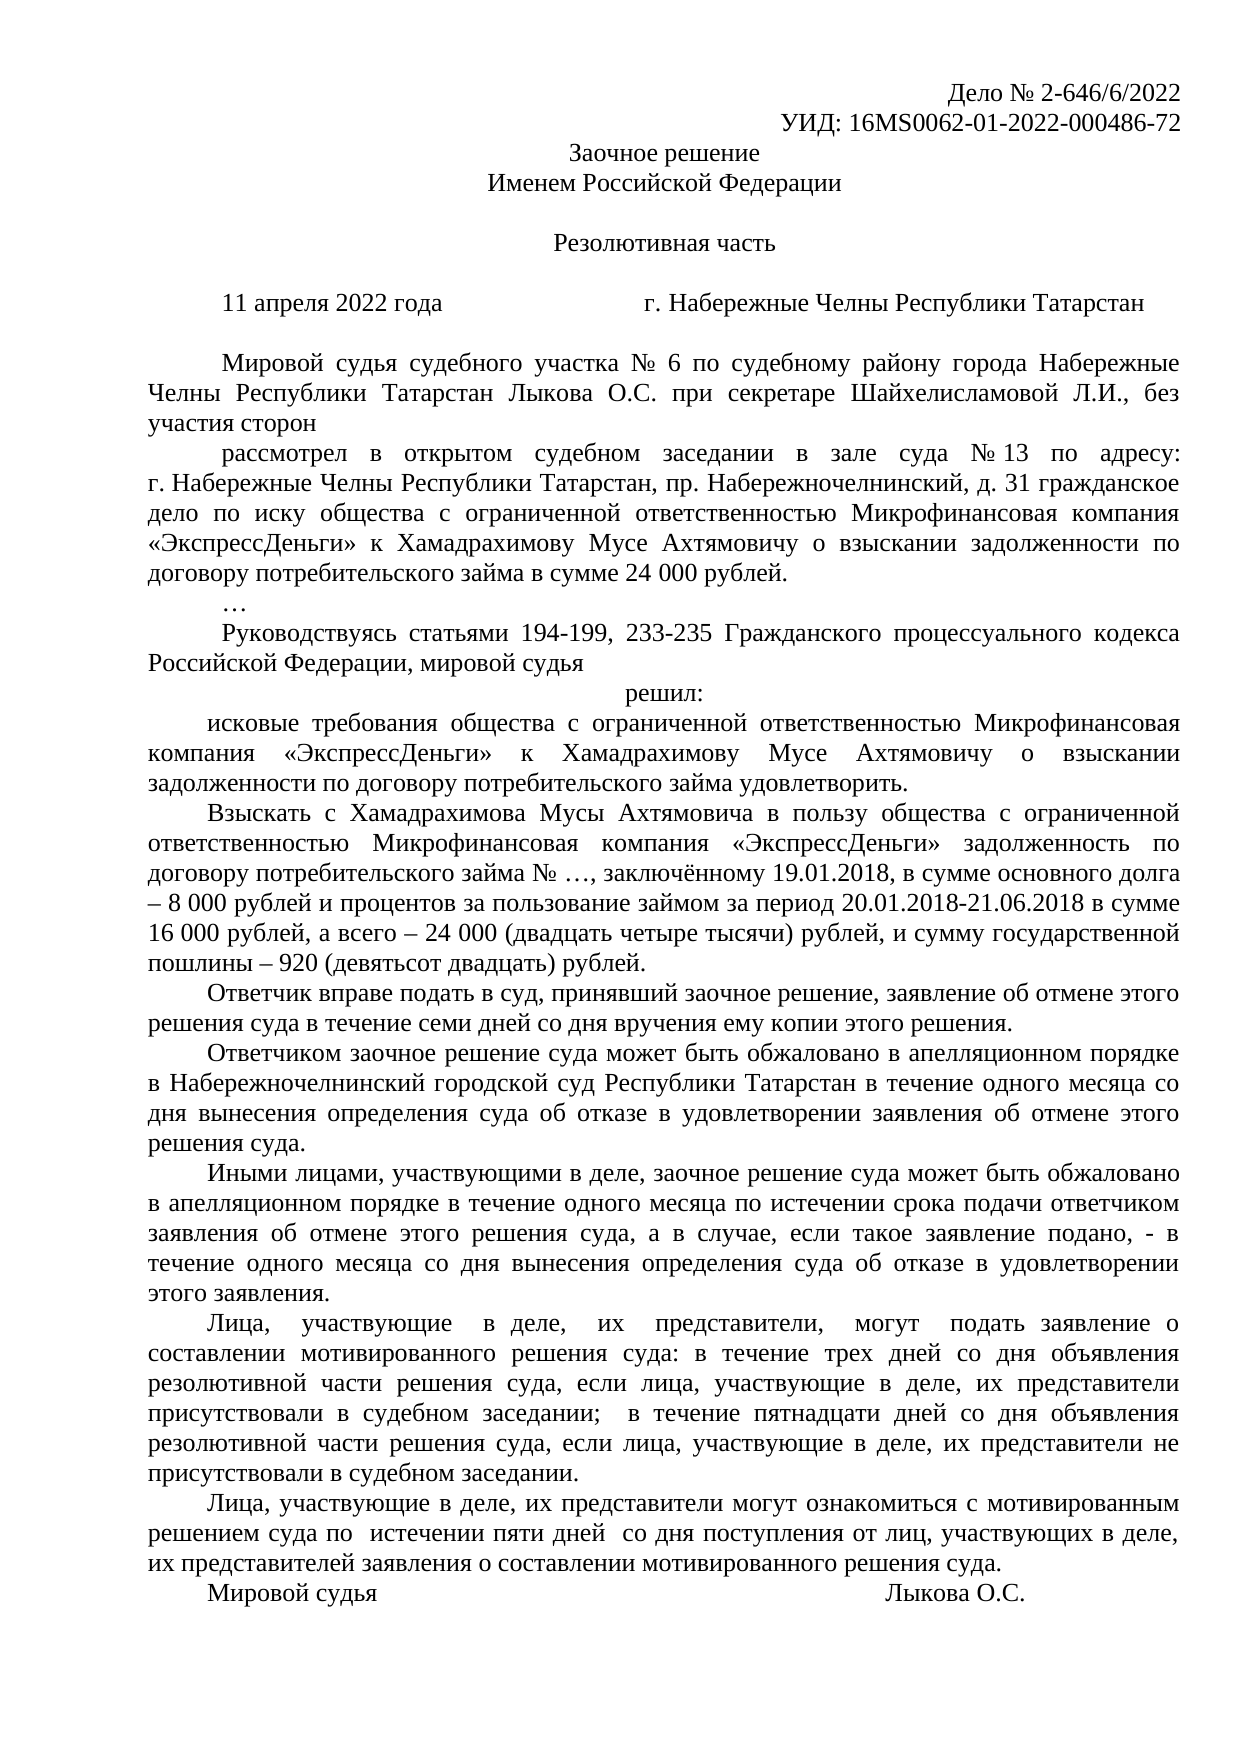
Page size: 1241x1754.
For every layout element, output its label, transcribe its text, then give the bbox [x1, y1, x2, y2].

text Иными лицами, участвующими в деле, заочное решение суда может быть обжаловано в апелляционном порядке в течение одного месяца по истечении срока подачи ответчиком заявления об отмене этого решения суда, а в случае, если такое заявление подано, - в течение одного месяца со дня вынесения определения суда об отказе в удовлетворении этого заявления. [148, 1157, 1181, 1307]
text … [148, 587, 1181, 617]
text Лица, участвующие в деле, их представители могут ознакомиться с мотивированным решением суда по истечении пяти дней со дня поступления от лиц, участвующих в деле, их представителей заявления о составлении мотивированного решения суда. [148, 1487, 1181, 1577]
text рассмотрел в открытом судебном заседании в зале суда № 13 по адресу: г. Набережные Челны Республики Татарстан, пр. Набережночелнинский, д. 31 гражданское дело по иску общества с ограниченной ответственностью Микрофинансовая компания «ЭкспрессДеньги» к Хамадрахимову Мусе Ахтямовичу о взыскании задолженности по договору потребительского займа в сумме 24 000 рублей. [148, 437, 1181, 587]
text решил: [148, 677, 1181, 707]
text Ответчиком заочное решение суда может быть обжаловано в апелляционном порядке в Набережночелнинский городской суд Республики Татарстан в течение одного месяца со дня вынесения определения суда об отказе в удовлетворении заявления об отмене этого решения суда. [148, 1037, 1181, 1157]
text Именем Российской Федерации [148, 167, 1181, 197]
text Ответчик вправе подать в суд, принявший заочное решение, заявление об отмене этого решения суда в течение семи дней со дня вручения ему копии этого решения. [148, 977, 1181, 1037]
text УИД: 16MS0062-01-2022-000486-72 [679, 107, 1181, 137]
text Лица, участвующие в деле, их представители, могут подать заявление о составлении мотивированного решения суда: в течение трех дней со дня объявления резолютивной части решения суда, если лица, участвующие в деле, их представители присутствовали в судебном заседании; в течение пятнадцати дней со дня объявления резолютивной части решения суда, если лица, участвующие в деле, их представители не присутствовали в судебном заседании. [148, 1307, 1181, 1487]
text Мировой судья Лыкова О.С. [148, 1577, 1181, 1607]
text Руководствуясь статьями 194-199, 233-235 Гражданского процессуального кодекса Российской Федерации, мировой судья [148, 617, 1181, 677]
text Резолютивная часть [148, 227, 1181, 257]
text Взыскать с Хамадрахимова Мусы Ахтямовича в пользу общества с ограниченной ответственностью Микрофинансовая компания «ЭкспрессДеньги» задолженность по договору потребительского займа № …, заключённому 19.01.2018, в сумме основного долга – 8 000 рублей и процентов за пользование займом за период 20.01.2018-21.06.2018 в сумме 16 000 рублей, а всего – 24 000 (двадцать четыре тысячи) рублей, и сумму государственной пошлины – 920 (девятьсот двадцать) рублей. [148, 797, 1181, 977]
text 11 апреля 2022 года г. Набережные Челны Республики Татарстан [148, 287, 1181, 317]
text Дело № 2-646/6/2022 [148, 77, 1181, 107]
text Заочное решение [148, 137, 1181, 167]
text исковые требования общества с ограниченной ответственностью Микрофинансовая компания «ЭкспрессДеньги» к Хамадрахимову Мусе Ахтямовичу о взыскании задолженности по договору потребительского займа удовлетворить. [148, 707, 1181, 797]
text Мировой судья судебного участка № 6 по судебному району города Набережные Челны Республики Татарстан Лыкова О.С. при секретаре Шайхелисламовой Л.И., без участия сторон [148, 347, 1181, 437]
